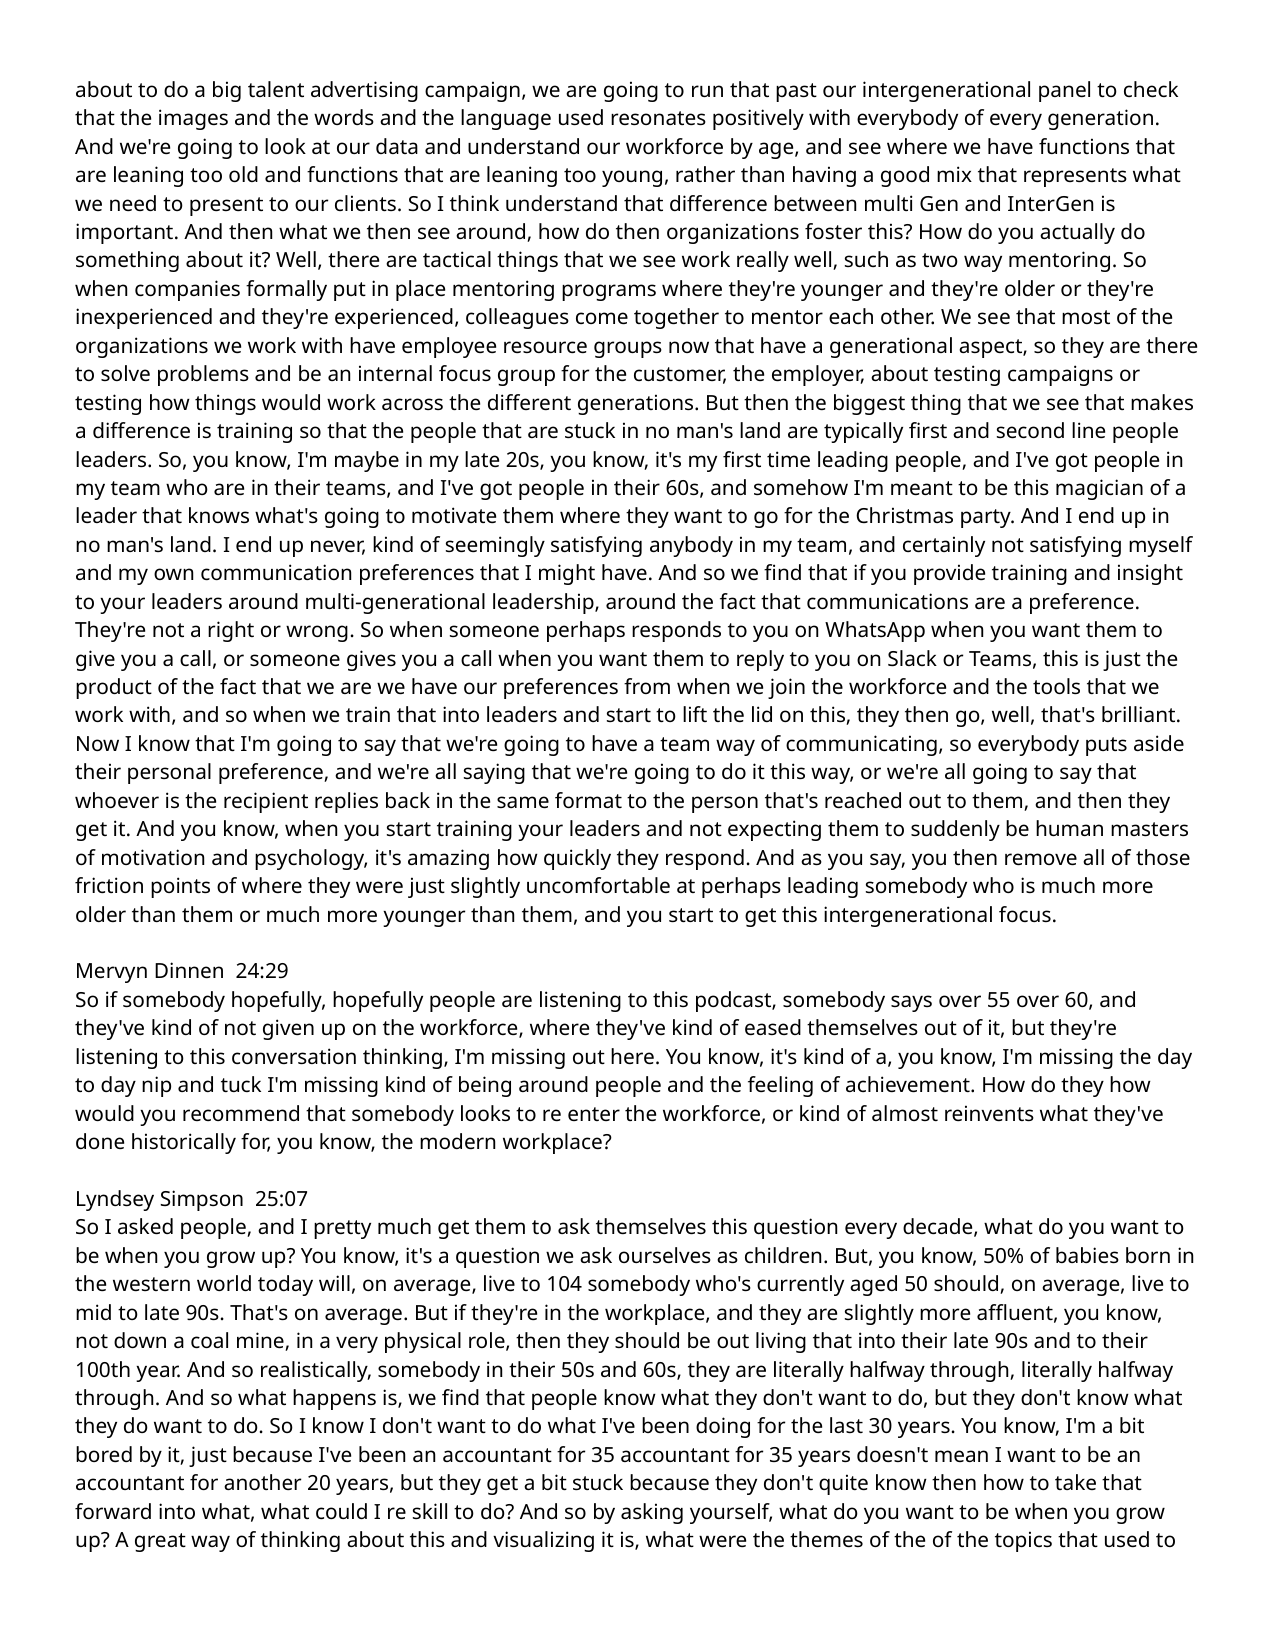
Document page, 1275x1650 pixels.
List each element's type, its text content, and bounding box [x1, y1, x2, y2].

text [75, 1212, 1200, 1554]
text So if somebody hopefully, hopefully people are listening to this podcast, somebody says over 55 over 60, and they've kind of not given up on the workforce, where they've kind of eased themselves out of it, but they're listening to this conversation thinking, I'm missing out here. You know, it's kind of a, you know, I'm missing the day to day nip and tuck I'm missing kind of being around people and the feeling of achievement. How do they how would you recommend that somebody looks to re enter the workforce, or kind of almost reinvents what they've done historically for, you know, the modern workplace? [75, 985, 1200, 1156]
text Lyndsey Simpson 25:07 [75, 1184, 1200, 1212]
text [75, 75, 1200, 928]
text Mervyn Dinnen 24:29 [75, 957, 1200, 985]
